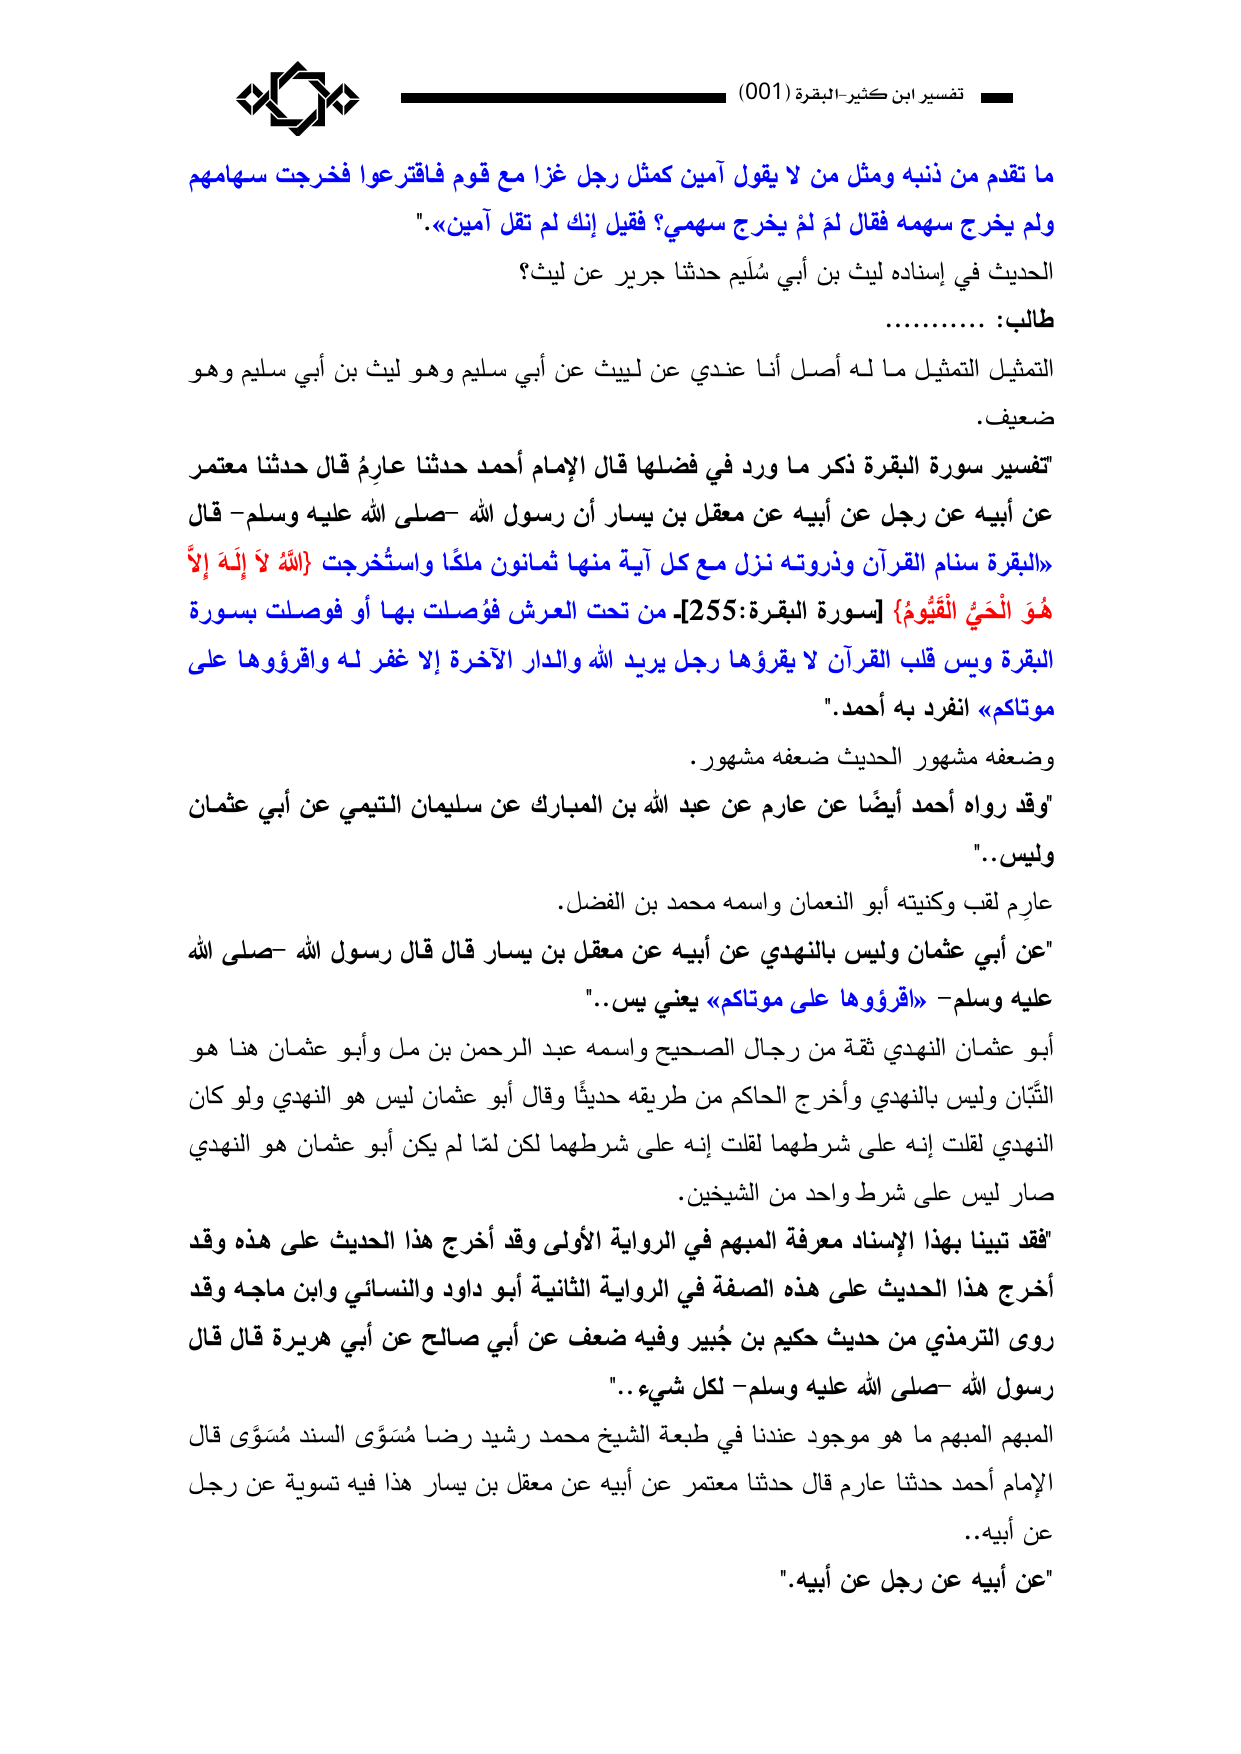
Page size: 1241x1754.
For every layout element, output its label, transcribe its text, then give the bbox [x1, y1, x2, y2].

text "وقد رواه أحمد أيضًا عن عارم عن عبد الله بن المبارك عن سليمان التيمي عن أبي عثمان وليس.." [187, 780, 1053, 877]
text "فقد تبينا بهذا الإسناد معرفة المبهم في الرواية الأولى وقد أخرج هذا الحديث على هذه وقد أخرج هذا الحديث على هذه الصفة في الرواية الثانية أبو داود والنسائي وابن ماجه وقد روى الترمذي من حديث حكيم بن جُبير وفيه ضعف عن أبي صالح عن أبي هريرة قال قال رسول الله -صلى الله عليه وسلم- لكل شيء.." [187, 1216, 1053, 1410]
text عارِم لقب وكنيته أبو النعمان واسمه محمد بن الفضل. [187, 877, 1053, 926]
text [187, 150, 1053, 247]
text طالب: ........... [187, 295, 1053, 344]
text التمثيل التمثيل ما له أصل أنا عندي عن لييث عن أبي سليم وهو ليث بن أبي سليم وهو ضعيف. [187, 344, 1053, 441]
text "عن أبيه عن رجل عن أبيه." [187, 1555, 1053, 1604]
text المبهم المبهم ما هو موجود عندنا في طبعة الشيخ محمد رشيد رضا مُسَوَّى السند مُسَوَّى قال الإمام أحمد حدثنا عارم قال حدثنا معتمر عن أبيه عن معقل بن يسار هذا فيه تسوية عن رجل عن أبيه.. [187, 1410, 1053, 1555]
text وضعفه مشهور الحديث ضعفه مشهور. [187, 732, 1053, 780]
text "تفسير سورة البقرة ذكر ما ورد في فضلها قال الإمام أحمد حدثنا عارِمُ قال حدثنا معتمر عن أبيه عن رجل عن أبيه عن معقل بن يسار أن رسول الله -صلى الله عليه وسلم- قال «البقرة سنام القرآن وذروته نزل مع كل آية منها ثمانون ملكًا واستُخرجت {اللَّهُ لاَ إِلَهَ إِلاَّ هُوَ الْحَيُّ الْقَيُّومُ} [سورة البقرة:255] من تحت العرش فوُصلت بها أو فوصلت بسورة البقرة ويس قلب القرآن لا يقرؤها رجل يريد الله والدار الآخرة إلا غفر له واقرؤوها على موتاكم» انفرد به أحمد." [187, 441, 1053, 732]
text أبو عثمان النهدي ثقة من رجال الصحيح واسمه عبد الرحمن بن مل وأبو عثمان هنا هو التَّبّان وليس بالنهدي وأخرج الحاكم من طريقه حديثًا وقال أبو عثمان ليس هو النهدي ولو كان النهدي لقلت إنه على شرطهما لقلت إنه على شرطهما لكن لمّا لم يكن أبو عثمان هو النهدي صار ليس على شرط واحد من الشيخين. [187, 1023, 1053, 1216]
text الحديث في إسناده ليث بن أبي سُلَيم حدثنا جرير عن ليث؟ [187, 247, 1053, 295]
text "عن أبي عثمان وليس بالنهدي عن أبيه عن معقل بن يسار قال قال رسول الله -صلى الله عليه وسلم- «اقرؤوها على موتاكم» يعني يس.." [187, 926, 1053, 1023]
